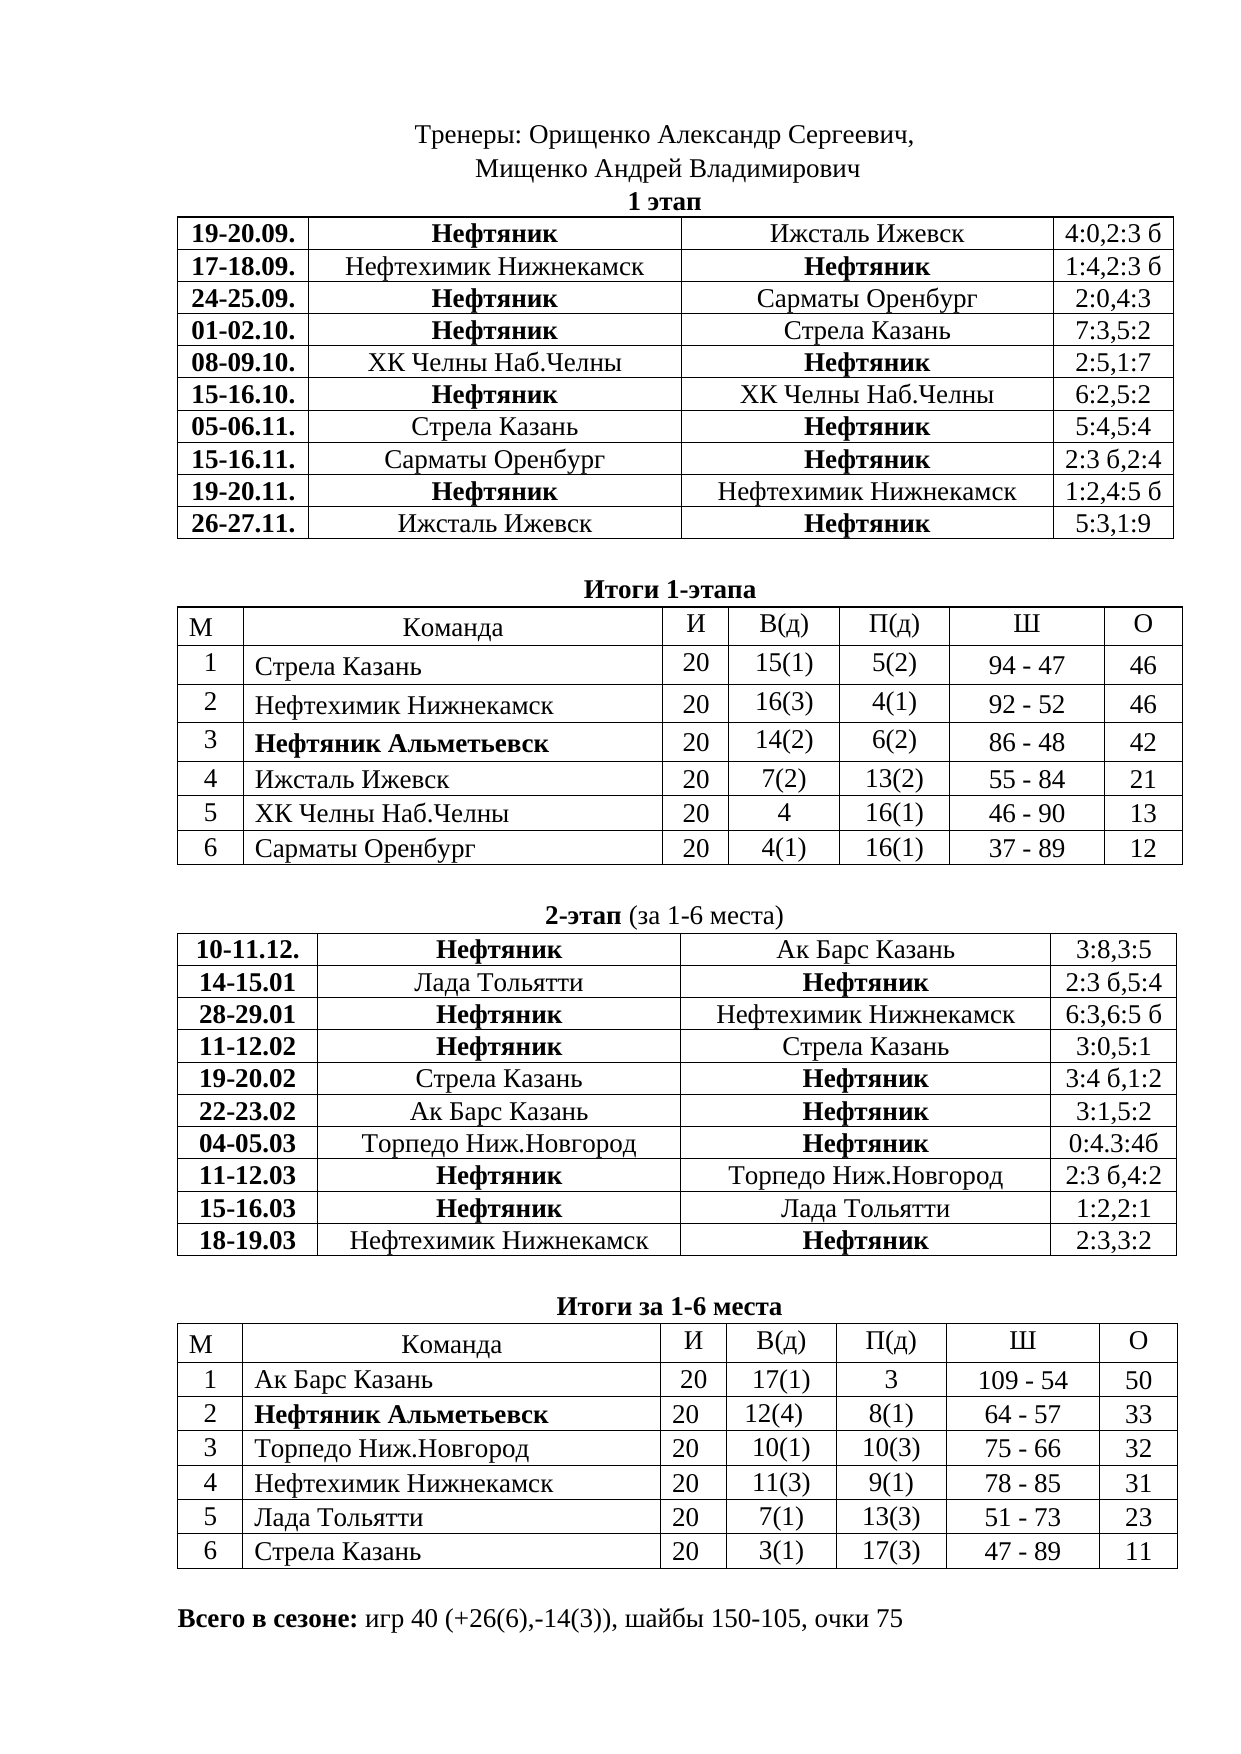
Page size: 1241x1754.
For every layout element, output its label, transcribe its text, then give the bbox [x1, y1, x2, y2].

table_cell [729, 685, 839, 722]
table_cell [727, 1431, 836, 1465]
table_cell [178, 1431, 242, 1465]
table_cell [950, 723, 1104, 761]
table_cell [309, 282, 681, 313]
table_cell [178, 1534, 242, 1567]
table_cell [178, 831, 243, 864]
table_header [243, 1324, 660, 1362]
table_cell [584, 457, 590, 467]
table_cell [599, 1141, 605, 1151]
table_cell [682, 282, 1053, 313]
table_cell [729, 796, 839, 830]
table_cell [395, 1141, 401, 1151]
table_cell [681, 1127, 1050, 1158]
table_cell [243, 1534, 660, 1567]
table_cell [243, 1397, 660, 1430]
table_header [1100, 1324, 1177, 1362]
text Всего в сезоне: игр 40 (+26(6),-14(3)), шайбы 150-105, очки 75 [177, 1602, 1152, 1633]
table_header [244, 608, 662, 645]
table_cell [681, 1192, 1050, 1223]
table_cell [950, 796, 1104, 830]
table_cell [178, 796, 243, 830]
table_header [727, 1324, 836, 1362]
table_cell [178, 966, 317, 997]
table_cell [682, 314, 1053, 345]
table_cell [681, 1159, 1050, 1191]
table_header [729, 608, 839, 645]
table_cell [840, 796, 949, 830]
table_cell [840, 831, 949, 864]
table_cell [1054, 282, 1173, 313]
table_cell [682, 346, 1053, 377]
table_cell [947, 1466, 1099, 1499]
text Тренеры: Орищенко Александр Сергеевич, [177, 118, 1152, 149]
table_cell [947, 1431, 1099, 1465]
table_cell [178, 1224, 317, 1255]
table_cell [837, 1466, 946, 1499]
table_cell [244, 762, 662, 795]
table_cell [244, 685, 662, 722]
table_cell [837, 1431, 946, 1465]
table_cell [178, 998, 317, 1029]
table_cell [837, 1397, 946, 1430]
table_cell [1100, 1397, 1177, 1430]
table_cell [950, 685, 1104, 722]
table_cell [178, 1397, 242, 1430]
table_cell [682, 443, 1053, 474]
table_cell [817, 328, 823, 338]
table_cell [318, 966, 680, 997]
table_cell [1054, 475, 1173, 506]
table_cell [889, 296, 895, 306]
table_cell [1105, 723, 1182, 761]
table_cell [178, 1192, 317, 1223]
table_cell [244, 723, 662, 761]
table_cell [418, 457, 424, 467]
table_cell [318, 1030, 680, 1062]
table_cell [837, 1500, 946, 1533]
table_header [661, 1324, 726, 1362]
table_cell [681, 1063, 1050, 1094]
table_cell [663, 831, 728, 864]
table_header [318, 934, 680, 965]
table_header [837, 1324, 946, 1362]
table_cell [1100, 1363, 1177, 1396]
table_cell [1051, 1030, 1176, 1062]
text 1 этап [177, 185, 1152, 216]
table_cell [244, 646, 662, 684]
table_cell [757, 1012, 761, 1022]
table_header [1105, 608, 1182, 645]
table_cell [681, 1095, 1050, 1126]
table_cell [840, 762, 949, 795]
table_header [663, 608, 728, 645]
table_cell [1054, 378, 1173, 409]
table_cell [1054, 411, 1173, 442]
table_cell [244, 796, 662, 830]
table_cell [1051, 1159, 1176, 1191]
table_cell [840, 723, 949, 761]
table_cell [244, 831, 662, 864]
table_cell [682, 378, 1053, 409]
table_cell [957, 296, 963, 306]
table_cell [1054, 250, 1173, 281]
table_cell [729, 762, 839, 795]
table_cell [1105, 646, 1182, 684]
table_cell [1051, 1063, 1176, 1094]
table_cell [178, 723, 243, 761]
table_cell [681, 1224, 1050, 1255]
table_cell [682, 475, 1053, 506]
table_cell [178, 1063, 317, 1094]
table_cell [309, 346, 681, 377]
text 2-этап (за 1-6 места) [177, 899, 1152, 930]
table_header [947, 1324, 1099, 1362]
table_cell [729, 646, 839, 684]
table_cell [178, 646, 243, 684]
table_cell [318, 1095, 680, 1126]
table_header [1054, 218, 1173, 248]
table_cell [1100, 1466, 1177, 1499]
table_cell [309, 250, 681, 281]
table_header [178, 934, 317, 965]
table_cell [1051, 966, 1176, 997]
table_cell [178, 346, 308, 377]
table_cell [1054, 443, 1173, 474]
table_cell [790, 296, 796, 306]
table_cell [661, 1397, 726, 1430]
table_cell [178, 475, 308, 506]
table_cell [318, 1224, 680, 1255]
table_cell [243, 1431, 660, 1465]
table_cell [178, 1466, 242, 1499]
text Мищенко Андрей Владимирович [177, 152, 1152, 183]
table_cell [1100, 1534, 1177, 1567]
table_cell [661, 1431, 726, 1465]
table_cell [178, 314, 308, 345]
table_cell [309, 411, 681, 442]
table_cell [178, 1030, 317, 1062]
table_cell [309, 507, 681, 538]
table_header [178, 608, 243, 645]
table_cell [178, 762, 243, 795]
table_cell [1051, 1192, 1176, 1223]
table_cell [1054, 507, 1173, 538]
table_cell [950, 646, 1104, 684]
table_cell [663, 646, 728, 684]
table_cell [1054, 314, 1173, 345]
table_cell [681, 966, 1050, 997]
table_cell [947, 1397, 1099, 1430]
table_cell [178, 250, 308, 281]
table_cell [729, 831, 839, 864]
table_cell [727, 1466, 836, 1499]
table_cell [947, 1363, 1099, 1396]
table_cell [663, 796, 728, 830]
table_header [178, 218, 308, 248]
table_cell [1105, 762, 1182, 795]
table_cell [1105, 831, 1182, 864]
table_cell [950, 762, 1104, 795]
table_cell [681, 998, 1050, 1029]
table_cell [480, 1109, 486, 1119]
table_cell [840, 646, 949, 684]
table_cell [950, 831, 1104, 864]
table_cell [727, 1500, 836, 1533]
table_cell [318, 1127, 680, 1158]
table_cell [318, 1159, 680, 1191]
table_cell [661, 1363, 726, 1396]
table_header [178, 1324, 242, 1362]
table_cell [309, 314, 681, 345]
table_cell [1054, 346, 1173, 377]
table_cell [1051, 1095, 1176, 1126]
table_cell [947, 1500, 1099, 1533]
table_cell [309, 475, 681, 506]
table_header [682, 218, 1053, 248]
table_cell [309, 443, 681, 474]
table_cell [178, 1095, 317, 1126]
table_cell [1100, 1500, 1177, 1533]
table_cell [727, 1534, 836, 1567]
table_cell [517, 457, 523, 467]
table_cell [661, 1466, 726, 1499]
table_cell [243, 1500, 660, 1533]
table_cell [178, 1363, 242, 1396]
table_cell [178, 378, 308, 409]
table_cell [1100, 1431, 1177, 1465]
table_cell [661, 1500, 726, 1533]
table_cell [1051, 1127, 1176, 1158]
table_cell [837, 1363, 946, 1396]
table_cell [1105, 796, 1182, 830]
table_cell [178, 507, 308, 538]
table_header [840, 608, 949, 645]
text Итоги 1-этапа [177, 573, 1152, 604]
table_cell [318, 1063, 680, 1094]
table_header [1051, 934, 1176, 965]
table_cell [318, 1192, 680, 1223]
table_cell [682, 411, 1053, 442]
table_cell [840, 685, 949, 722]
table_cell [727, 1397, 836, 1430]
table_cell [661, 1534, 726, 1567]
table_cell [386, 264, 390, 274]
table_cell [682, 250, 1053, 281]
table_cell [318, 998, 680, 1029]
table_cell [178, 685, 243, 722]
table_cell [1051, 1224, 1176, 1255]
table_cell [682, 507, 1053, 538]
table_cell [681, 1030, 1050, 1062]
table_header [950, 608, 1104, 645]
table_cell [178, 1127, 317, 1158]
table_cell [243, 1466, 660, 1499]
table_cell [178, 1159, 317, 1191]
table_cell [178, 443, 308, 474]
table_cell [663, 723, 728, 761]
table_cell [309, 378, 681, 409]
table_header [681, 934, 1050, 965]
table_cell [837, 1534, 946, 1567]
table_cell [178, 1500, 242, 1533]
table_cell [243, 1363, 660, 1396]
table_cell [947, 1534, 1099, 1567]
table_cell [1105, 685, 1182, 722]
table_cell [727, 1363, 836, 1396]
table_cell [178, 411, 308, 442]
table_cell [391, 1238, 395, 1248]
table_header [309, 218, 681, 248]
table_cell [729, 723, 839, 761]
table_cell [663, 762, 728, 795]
text Итоги за 1-6 места [177, 1290, 1152, 1321]
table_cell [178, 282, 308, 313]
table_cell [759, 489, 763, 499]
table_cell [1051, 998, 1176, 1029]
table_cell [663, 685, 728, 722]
